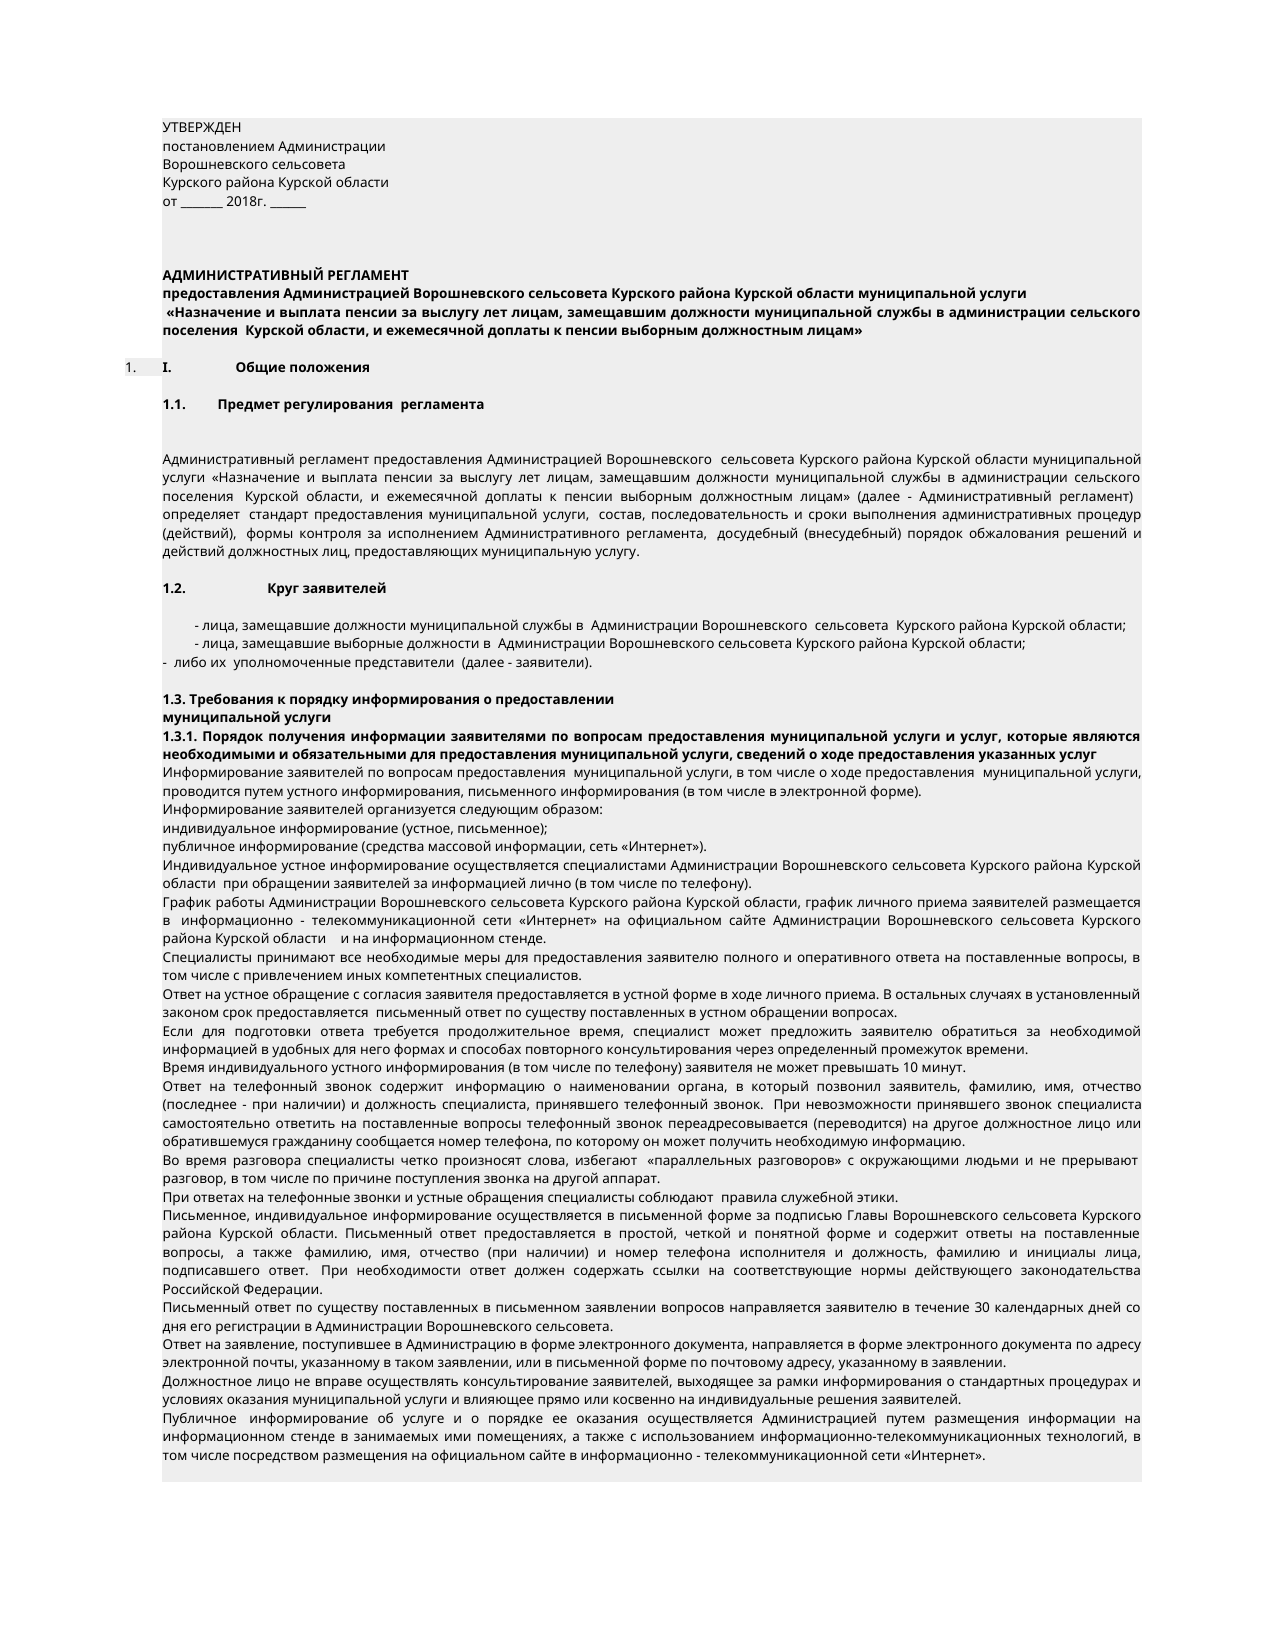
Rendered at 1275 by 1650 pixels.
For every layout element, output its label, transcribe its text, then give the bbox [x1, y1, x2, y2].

text Административный регламент предоставления Администрацией Ворошневского сельсовета Курского района Курской области муниципальной услуги «Назначение и выплата пенсии за выслугу лет лицам, замещавшим должности муниципальной службы в администрации сельского поселения Курской области, и ежемесячной доплаты к пенсии выборным должностным лицам» (далее - Административный регламент) определяет стандарт предоставления муниципальной услуги, состав, последовательность и сроки выполнения административных процедур (действий), формы контроля за исполнением Административного регламента, досудебный (внесудебный) порядок обжалования решений и действий должностных лиц, предоставляющих муниципальную услугу. [162, 450, 1142, 561]
text Во время разговора специалисты четко произносят слова, избегают «параллельных разговоров» с окружающими людьми и не прерывают разговор, в том числе по причине поступления звонка на другой аппарат. [162, 1151, 1142, 1187]
text предоставления Администрацией Ворошневского сельсовета Курского района Курской области муниципальной услуги [162, 284, 1142, 302]
text - лица, замещавшие выборные должности в Администрации Ворошневского сельсовета Курского района Курской области; [162, 634, 1142, 653]
text Письменное, индивидуальное информирование осуществляется в письменной форме за подписью Главы Ворошневского сельсовета Курского района Курской области. Письменный ответ предоставляется в простой, четкой и понятной форме и содержит ответы на поставленные вопросы, а также фамилию, имя, отчество (при наличии) и номер телефона исполнителя и должность, фамилию и инициалы лица, подписавшего ответ. При необходимости ответ должен содержать ссылки на соответствующие нормы действующего законодательства Российской Федерации. [162, 1206, 1142, 1298]
text Письменный ответ по существу поставленных в письменном заявлении вопросов направляется заявителю в течение 30 календарных дней со дня его регистрации в Администрации Ворошневского сельсовета. [162, 1298, 1142, 1335]
text 1.3. Требования к порядку информирования о предоставлении [162, 690, 1142, 708]
text Индивидуальное устное информирование осуществляется специалистами Администрации Ворошневского сельсовета Курского района Курской области при обращении заявителей за информацией лично (в том числе по телефону). [162, 856, 1142, 892]
text - лица, замещавшие должности муниципальной службы в Администрации Ворошневского сельсовета Курского района Курской области; [162, 616, 1142, 634]
text Информирование заявителей по вопросам предоставления муниципальной услуги, в том числе о ходе предоставления муниципальной услуги, проводится путем устного информирования, письменного информирования (в том числе в электронной форме). [162, 763, 1142, 800]
text АДМИНИСТРАТИВНЫЙ РЕГЛАМЕНТ [162, 266, 1142, 284]
text Информирование заявителей организуется следующим образом: [162, 800, 1142, 819]
text Ответ на заявление, поступившее в Администрацию в форме электронного документа, направляется в форме электронного документа по адресу электронной почты, указанному в таком заявлении, или в письменной форме по почтовому адресу, указанному в заявлении. [162, 1335, 1142, 1372]
text от _______ 2018г. ______ [162, 192, 1142, 210]
text 1.3.1. Порядок получения информации заявителями по вопросам предоставления муниципальной услуги и услуг, которые являются необходимыми и обязательными для предоставления муниципальной услуги, сведений о ходе предоставления указанных услуг [162, 727, 1142, 763]
text УТВЕРЖДЕН [162, 118, 1142, 137]
text Ворошневского сельсовета [162, 155, 1142, 173]
text При ответах на телефонные звонки и устные обращения специалисты соблюдают правила служебной этики. [162, 1187, 1142, 1206]
text Если для подготовки ответа требуется продолжительное время, специалист может предложить заявителю обратиться за необходимой информацией в удобных для него формах и способах повторного консультирования через определенный промежуток времени. [162, 1022, 1142, 1058]
text Время индивидуального устного информирования (в том числе по телефону) заявителя не может превышать 10 минут. [162, 1058, 1142, 1077]
list I. Общие положения [125, 358, 1142, 376]
text Ответ на устное обращение с согласия заявителя предоставляется в устной форме в ходе личного приема. В остальных случаях в установленный законом срок предоставляется письменный ответ по существу поставленных в устном обращении вопросах. [162, 985, 1142, 1022]
text индивидуальное информирование (устное, письменное); [162, 819, 1142, 837]
text 1.2. Круг заявителей [162, 579, 1142, 597]
text публичное информирование (средства массовой информации, сеть «Интернет»). [162, 837, 1142, 856]
text Должностное лицо не вправе осуществлять консультирование заявителей, выходящее за рамки информирования о стандартных процедурах и условиях оказания муниципальной услуги и влияющее прямо или косвенно на индивидуальные решения заявителей. [162, 1372, 1142, 1409]
text Публичное информирование об услуге и о порядке ее оказания осуществляется Администрацией путем размещения информации на информационном стенде в занимаемых ими помещениях, а также с использованием информационно-телекоммуникационных технологий, в том числе посредством размещения на официальном сайте в информационно - телекоммуникационной сети «Интернет». [162, 1409, 1142, 1464]
text Курского района Курской области [162, 173, 1142, 192]
text «Назначение и выплата пенсии за выслугу лет лицам, замещавшим должности муниципальной службы в администрации сельского поселения Курской области, и ежемесячной доплаты к пенсии выборным должностным лицам» [162, 302, 1142, 339]
text постановлением Администрации [162, 137, 1142, 155]
text Ответ на телефонный звонок содержит информацию о наименовании органа, в который позвонил заявитель, фамилию, имя, отчество (последнее - при наличии) и должность специалиста, принявшего телефонный звонок. При невозможности принявшего звонок специалиста самостоятельно ответить на поставленные вопросы телефонный звонок переадресовывается (переводится) на другое должностное лицо или обратившемуся гражданину сообщается номер телефона, по которому он может получить необходимую информацию. [162, 1077, 1142, 1151]
text Специалисты принимают все необходимые меры для предоставления заявителю полного и оперативного ответа на поставленные вопросы, в том числе с привлечением иных компетентных специалистов. [162, 948, 1142, 985]
text - либо их уполномоченные представители (далее - заявители). [162, 653, 1142, 671]
text График работы Администрации Ворошневского сельсовета Курского района Курской области, график личного приема заявителей размещается в информационно - телекоммуникационной сети «Интернет» на официальном сайте Администрации Ворошневского сельсовета Курского района Курской области и на информационном стенде. [162, 892, 1142, 948]
text муниципальной услуги [162, 708, 1142, 727]
text 1.1. Предмет регулирования регламента [162, 395, 1142, 413]
